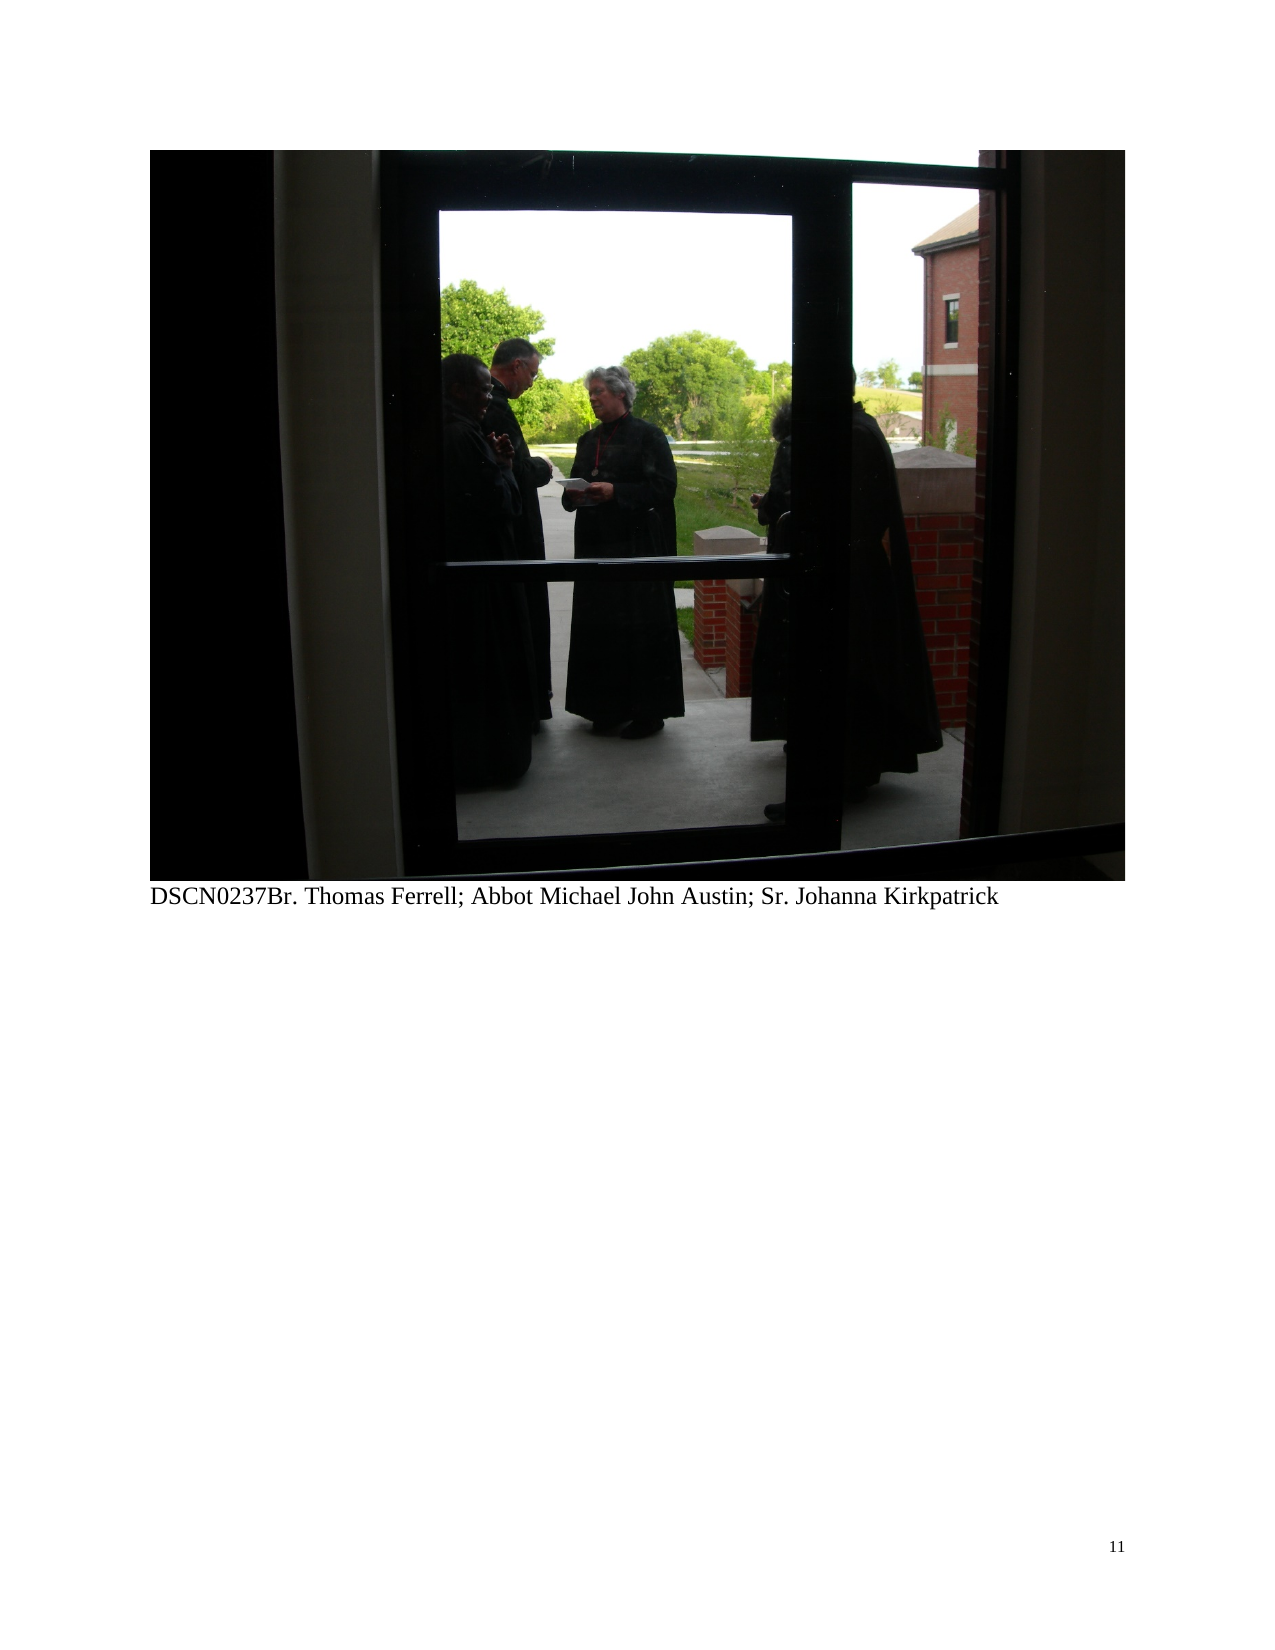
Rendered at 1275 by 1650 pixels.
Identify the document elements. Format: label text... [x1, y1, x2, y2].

text DSCN0237Br. Thomas Ferrell; Abbot Michael John Austin; Sr. Johanna Kirkpatrick [150, 881, 1125, 910]
picture [150, 150, 1125, 881]
